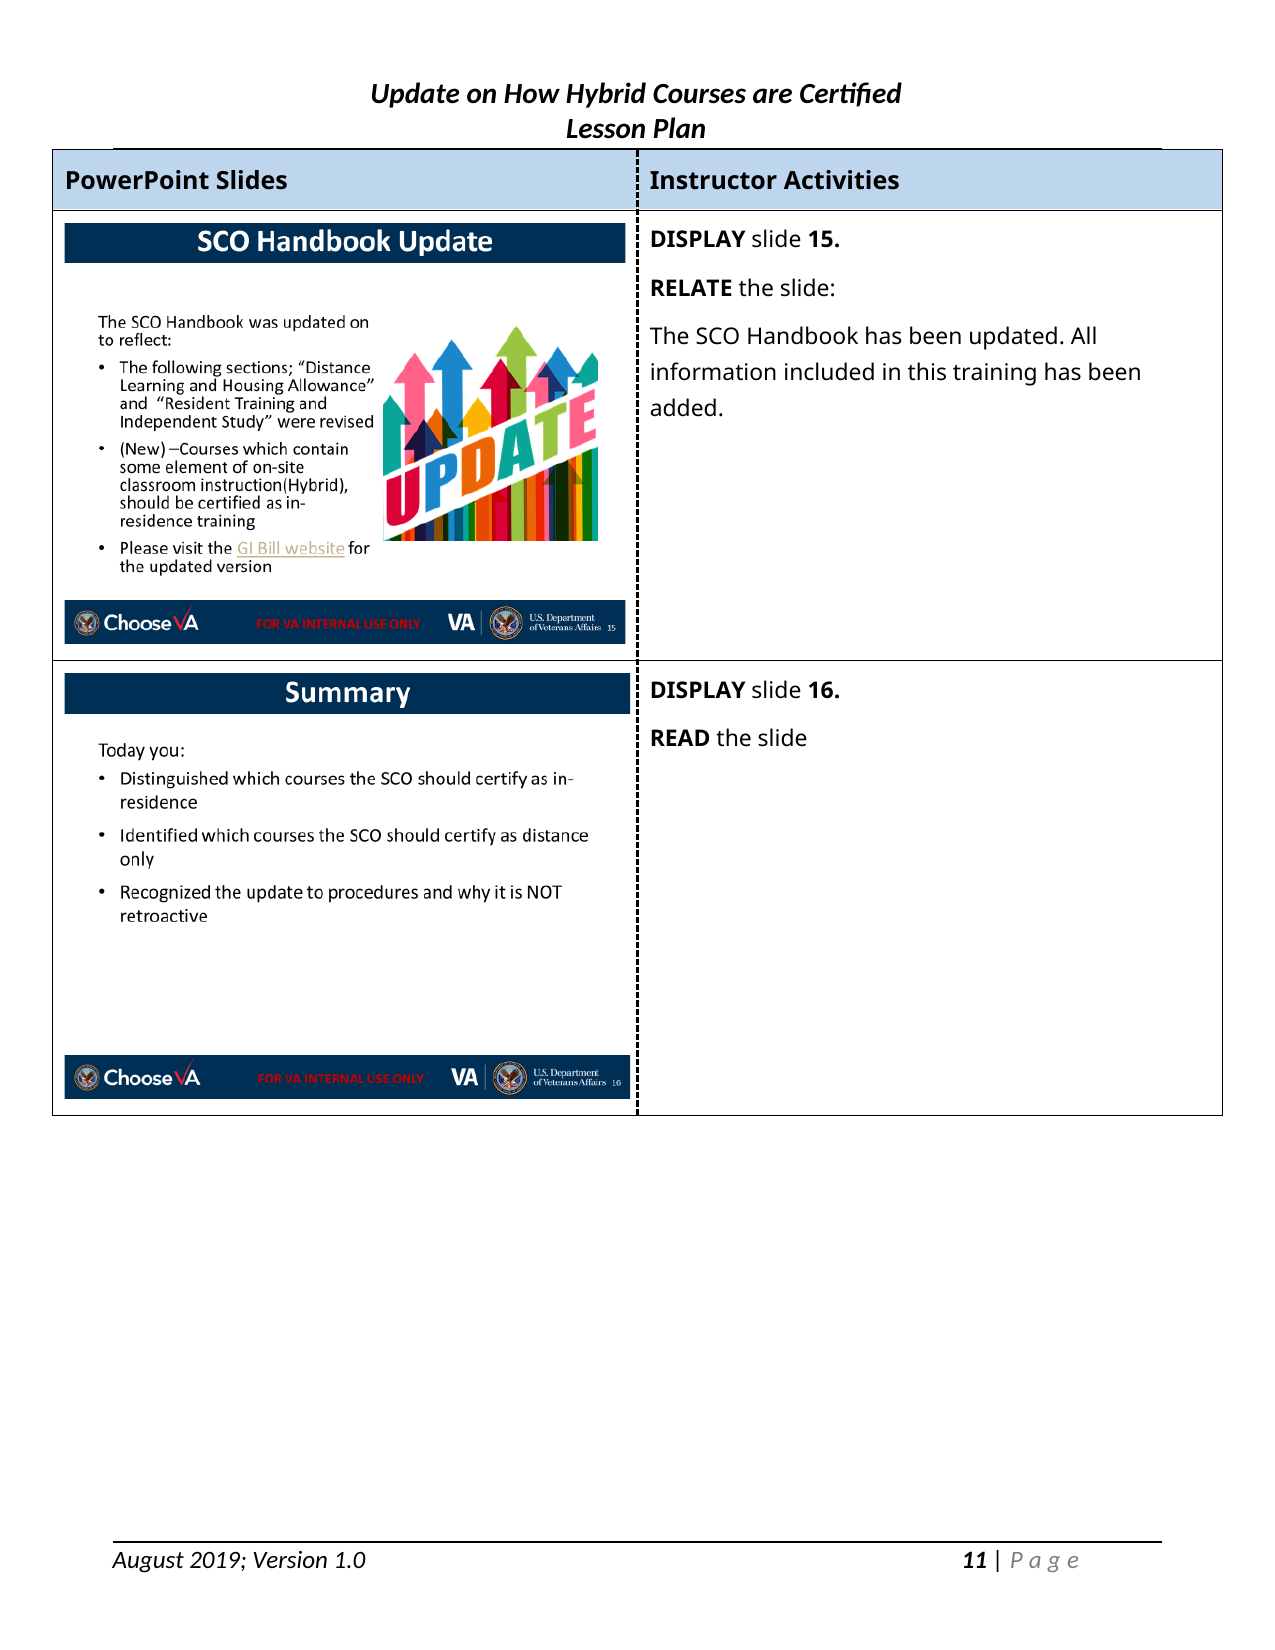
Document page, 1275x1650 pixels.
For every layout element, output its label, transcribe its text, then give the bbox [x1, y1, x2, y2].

table_header PowerPoint Slides [53, 150, 637, 209]
table_cell DISPLAY slide 15. RELATE the slide: The SCO Handbook has been updated. All information included in this training has been added. [638, 211, 1222, 660]
picture [64, 223, 626, 644]
table_cell [53, 211, 637, 660]
table_header Instructor Activities [638, 150, 1222, 209]
table_cell DISPLAY slide 16. READ the slide [638, 661, 1222, 1114]
table_cell [53, 661, 637, 1114]
picture [64, 673, 631, 1099]
